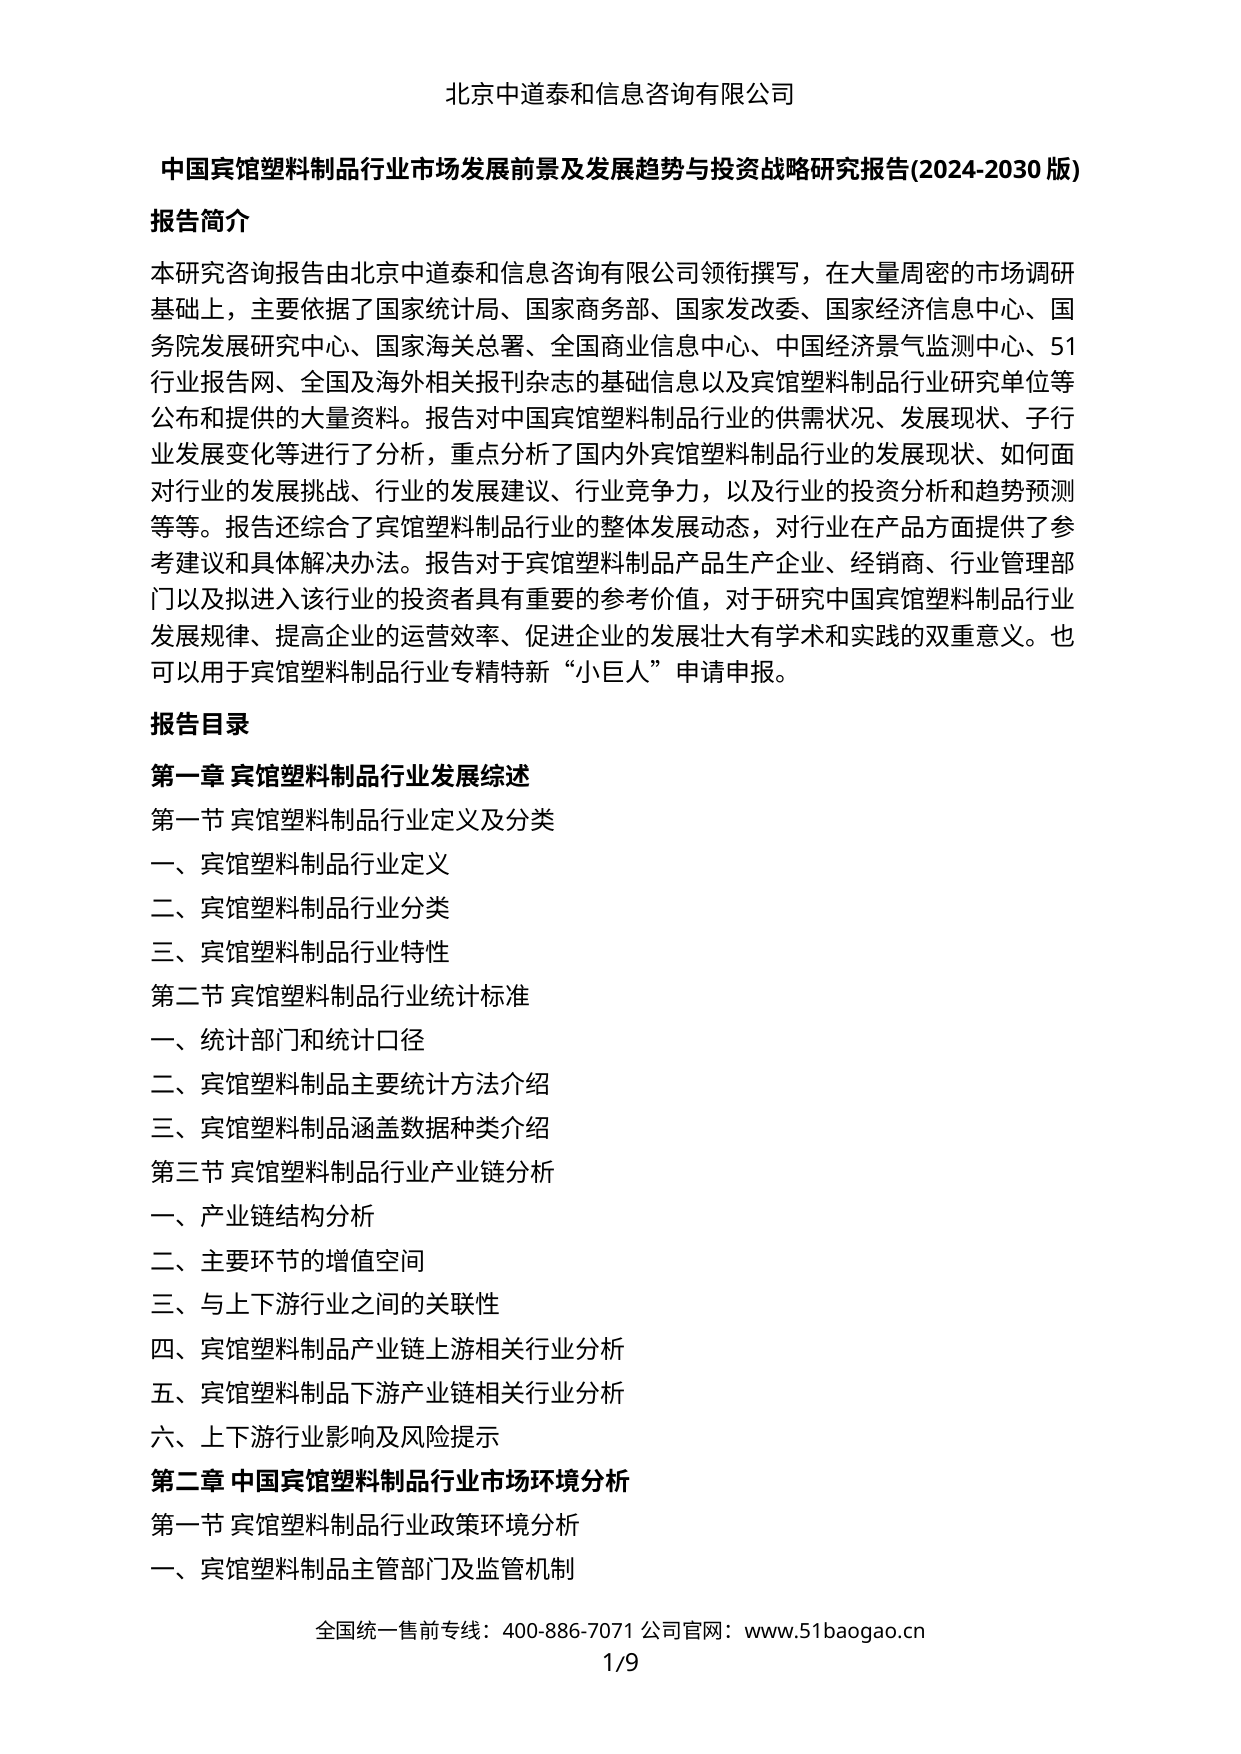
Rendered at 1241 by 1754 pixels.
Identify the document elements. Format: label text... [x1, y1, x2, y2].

text 一、产业链结构分析 [150, 1197, 1090, 1233]
text 报告简介 [150, 202, 1090, 238]
text 四、宾馆塑料制品产业链上游相关行业分析 [150, 1329, 1090, 1365]
text 六、上下游行业影响及风险提示 [150, 1417, 1090, 1453]
text 第一节 宾馆塑料制品行业定义及分类 [150, 800, 1090, 837]
text 三、宾馆塑料制品涵盖数据种类介绍 [150, 1109, 1090, 1145]
text 本研究咨询报告由北京中道泰和信息咨询有限公司领衔撰写，在大量周密的市场调研基础上，主要依据了国家统计局、国家商务部、国家发改委、国家经济信息中心、国务院发展研究中心、国家海关总署、全国商业信息中心、中国经济景气监测中心、51行业报告网、全国及海外相关报刊杂志的基础信息以及宾馆塑料制品行业研究单位等公布和提供的大量资料。报告对中国宾馆塑料制品行业的供需状况、发展现状、子行业发展变化等进行了分析，重点分析了国内外宾馆塑料制品行业的发展现状、如何面对行业的发展挑战、行业的发展建议、行业竞争力，以及行业的投资分析和趋势预测等等。报告还综合了宾馆塑料制品行业的整体发展动态，对行业在产品方面提供了参考建议和具体解决办法。报告对于宾馆塑料制品产品生产企业、经销商、行业管理部门以及拟进入该行业的投资者具有重要的参考价值，对于研究中国宾馆塑料制品行业发展规律、提高企业的运营效率、促进企业的发展壮大有学术和实践的双重意义。也可以用于宾馆塑料制品行业专精特新“小巨人”申请申报。 [150, 254, 1090, 689]
text 二、主要环节的增值空间 [150, 1241, 1090, 1277]
text 报告目录 [150, 704, 1090, 741]
text 二、宾馆塑料制品行业分类 [150, 888, 1090, 925]
text 第一章 宾馆塑料制品行业发展综述 [150, 756, 1090, 792]
text 第二章 中国宾馆塑料制品行业市场环境分析 [150, 1461, 1090, 1497]
text 第三节 宾馆塑料制品行业产业链分析 [150, 1153, 1090, 1189]
text 二、宾馆塑料制品主要统计方法介绍 [150, 1065, 1090, 1101]
text 三、与上下游行业之间的关联性 [150, 1285, 1090, 1321]
text 一、统计部门和统计口径 [150, 1021, 1090, 1057]
text 三、宾馆塑料制品行业特性 [150, 932, 1090, 969]
text 中国宾馆塑料制品行业市场发展前景及发展趋势与投资战略研究报告(2024-2030版) [150, 150, 1090, 186]
text 五、宾馆塑料制品下游产业链相关行业分析 [150, 1373, 1090, 1409]
text 一、宾馆塑料制品主管部门及监管机制 [150, 1549, 1090, 1586]
text 第一节 宾馆塑料制品行业政策环境分析 [150, 1505, 1090, 1542]
text 一、宾馆塑料制品行业定义 [150, 844, 1090, 881]
text 第二节 宾馆塑料制品行业统计标准 [150, 977, 1090, 1013]
